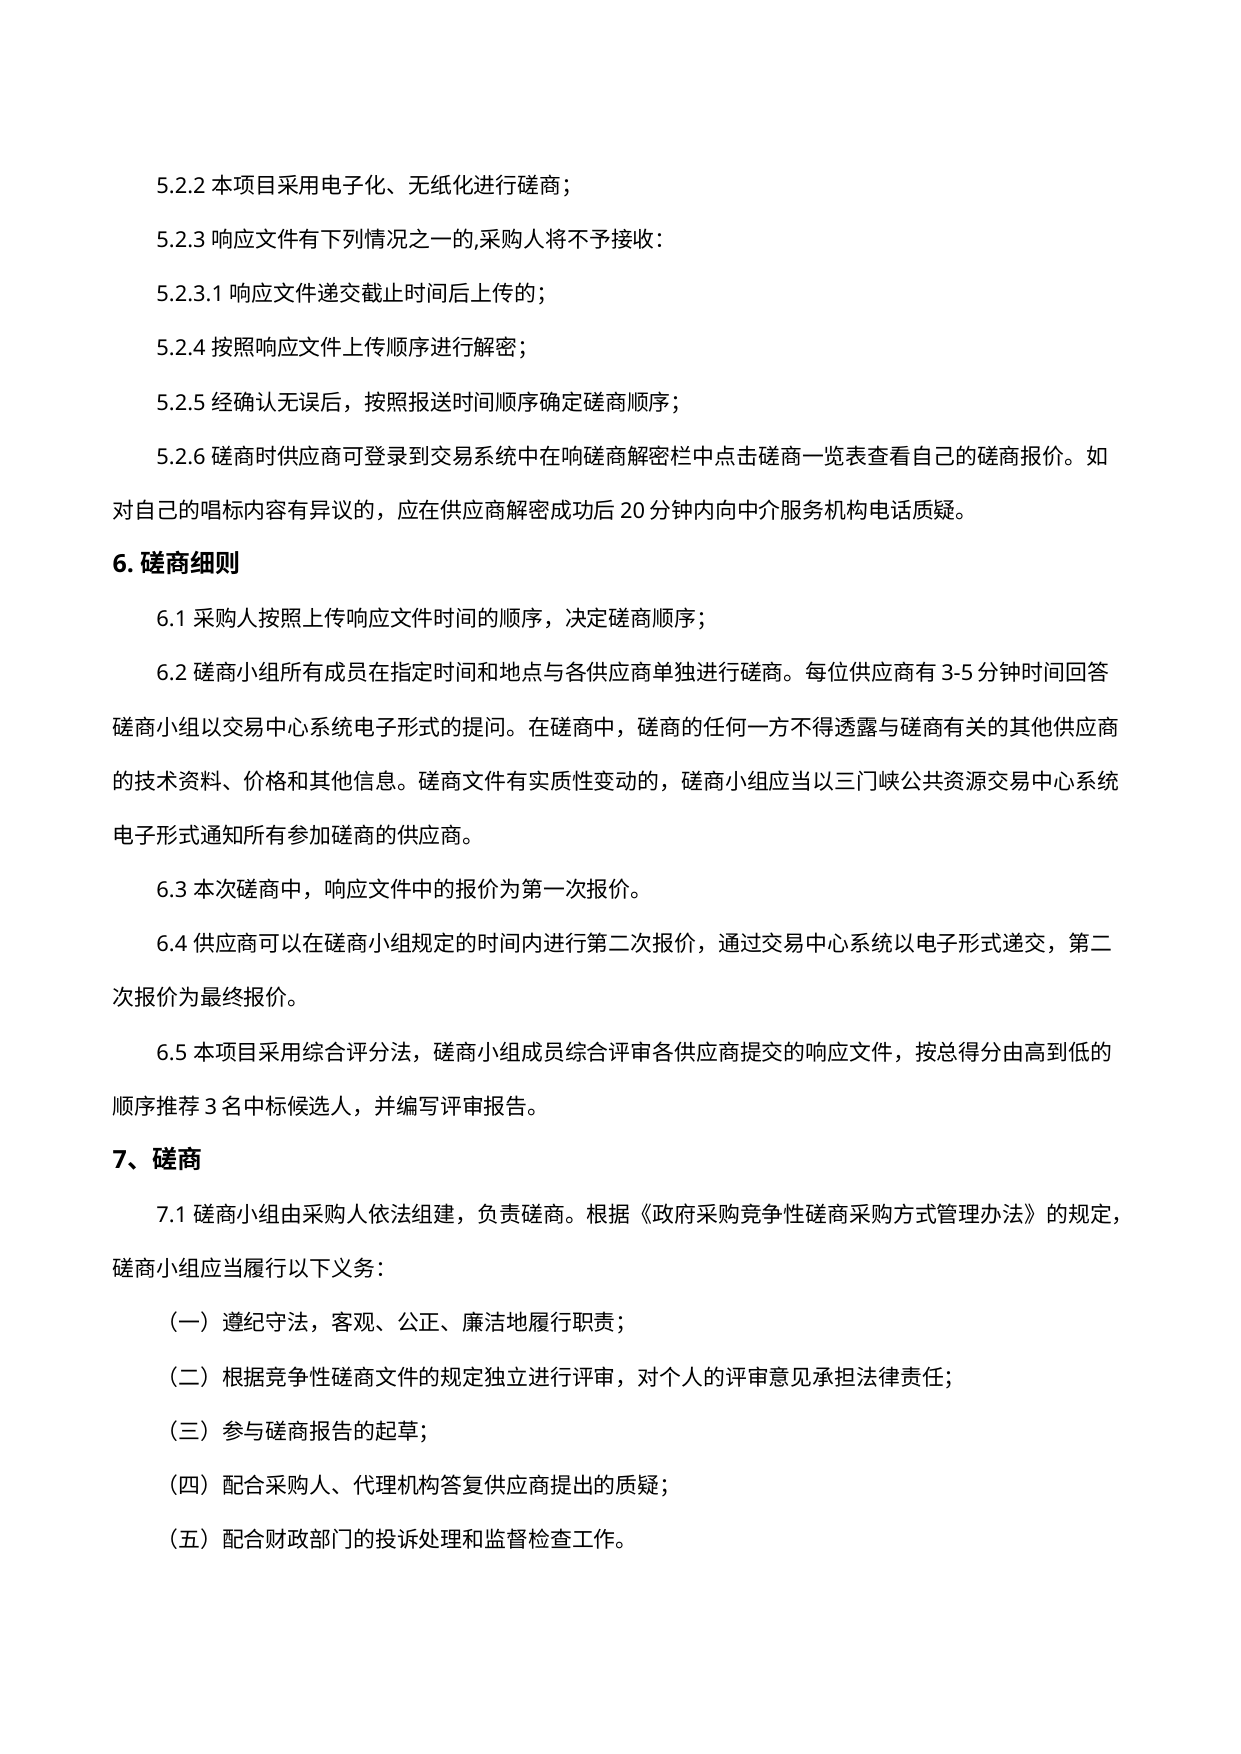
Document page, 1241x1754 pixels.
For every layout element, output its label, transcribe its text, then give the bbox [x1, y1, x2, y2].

text （一）遵纪守法，客观、公正、廉洁地履行职责； [112, 1287, 1128, 1342]
text （四）配合采购人、代理机构答复供应商提出的质疑； [112, 1450, 1128, 1504]
text 6. 磋商细则 [112, 529, 1128, 583]
text 6.4 供应商可以在磋商小组规定的时间内进行第二次报价，通过交易中心系统以电子形式递交，第二次报价为最终报价。 [112, 908, 1128, 1017]
text 6.3 本次磋商中，响应文件中的报价为第一次报价。 [112, 854, 1128, 908]
text 5.2.5 经确认无误后，按照报送时间顺序确定磋商顺序； [112, 367, 1128, 421]
text 6.1 采购人按照上传响应文件时间的顺序，决定磋商顺序； [112, 583, 1128, 637]
text 5.2.6 磋商时供应商可登录到交易系统中在响磋商解密栏中点击磋商一览表查看自己的磋商报价。如对自己的唱标内容有异议的，应在供应商解密成功后20分钟内向中介服务机构电话质疑。 [112, 421, 1128, 529]
text 5.2.2 本项目采用电子化、无纸化进行磋商； [112, 150, 1128, 204]
text 7.1 磋商小组由采购人依法组建，负责磋商。根据《政府采购竞争性磋商采购方式管理办法》的规定，磋商小组应当履行以下义务： [112, 1179, 1128, 1287]
text （三）参与磋商报告的起草； [112, 1396, 1128, 1450]
text 6.2 磋商小组所有成员在指定时间和地点与各供应商单独进行磋商。每位供应商有3-5分钟时间回答磋商小组以交易中心系统电子形式的提问。在磋商中，磋商的任何一方不得透露与磋商有关的其他供应商的技术资料、价格和其他信息。磋商文件有实质性变动的，磋商小组应当以三门峡公共资源交易中心系统电子形式通知所有参加磋商的供应商。 [112, 637, 1128, 854]
text 6.5 本项目采用综合评分法，磋商小组成员综合评审各供应商提交的响应文件，按总得分由高到低的顺序推荐3名中标候选人，并编写评审报告。 [112, 1017, 1128, 1125]
text 7、磋商 [112, 1125, 1128, 1179]
text 5.2.3 响应文件有下列情况之一的,采购人将不予接收： [112, 204, 1128, 258]
text （二）根据竞争性磋商文件的规定独立进行评审，对个人的评审意见承担法律责任； [112, 1342, 1128, 1396]
text 5.2.4 按照响应文件上传顺序进行解密； [112, 312, 1128, 367]
text （五）配合财政部门的投诉处理和监督检查工作。 [112, 1504, 1128, 1558]
text 5.2.3.1 响应文件递交截止时间后上传的； [112, 258, 1128, 312]
